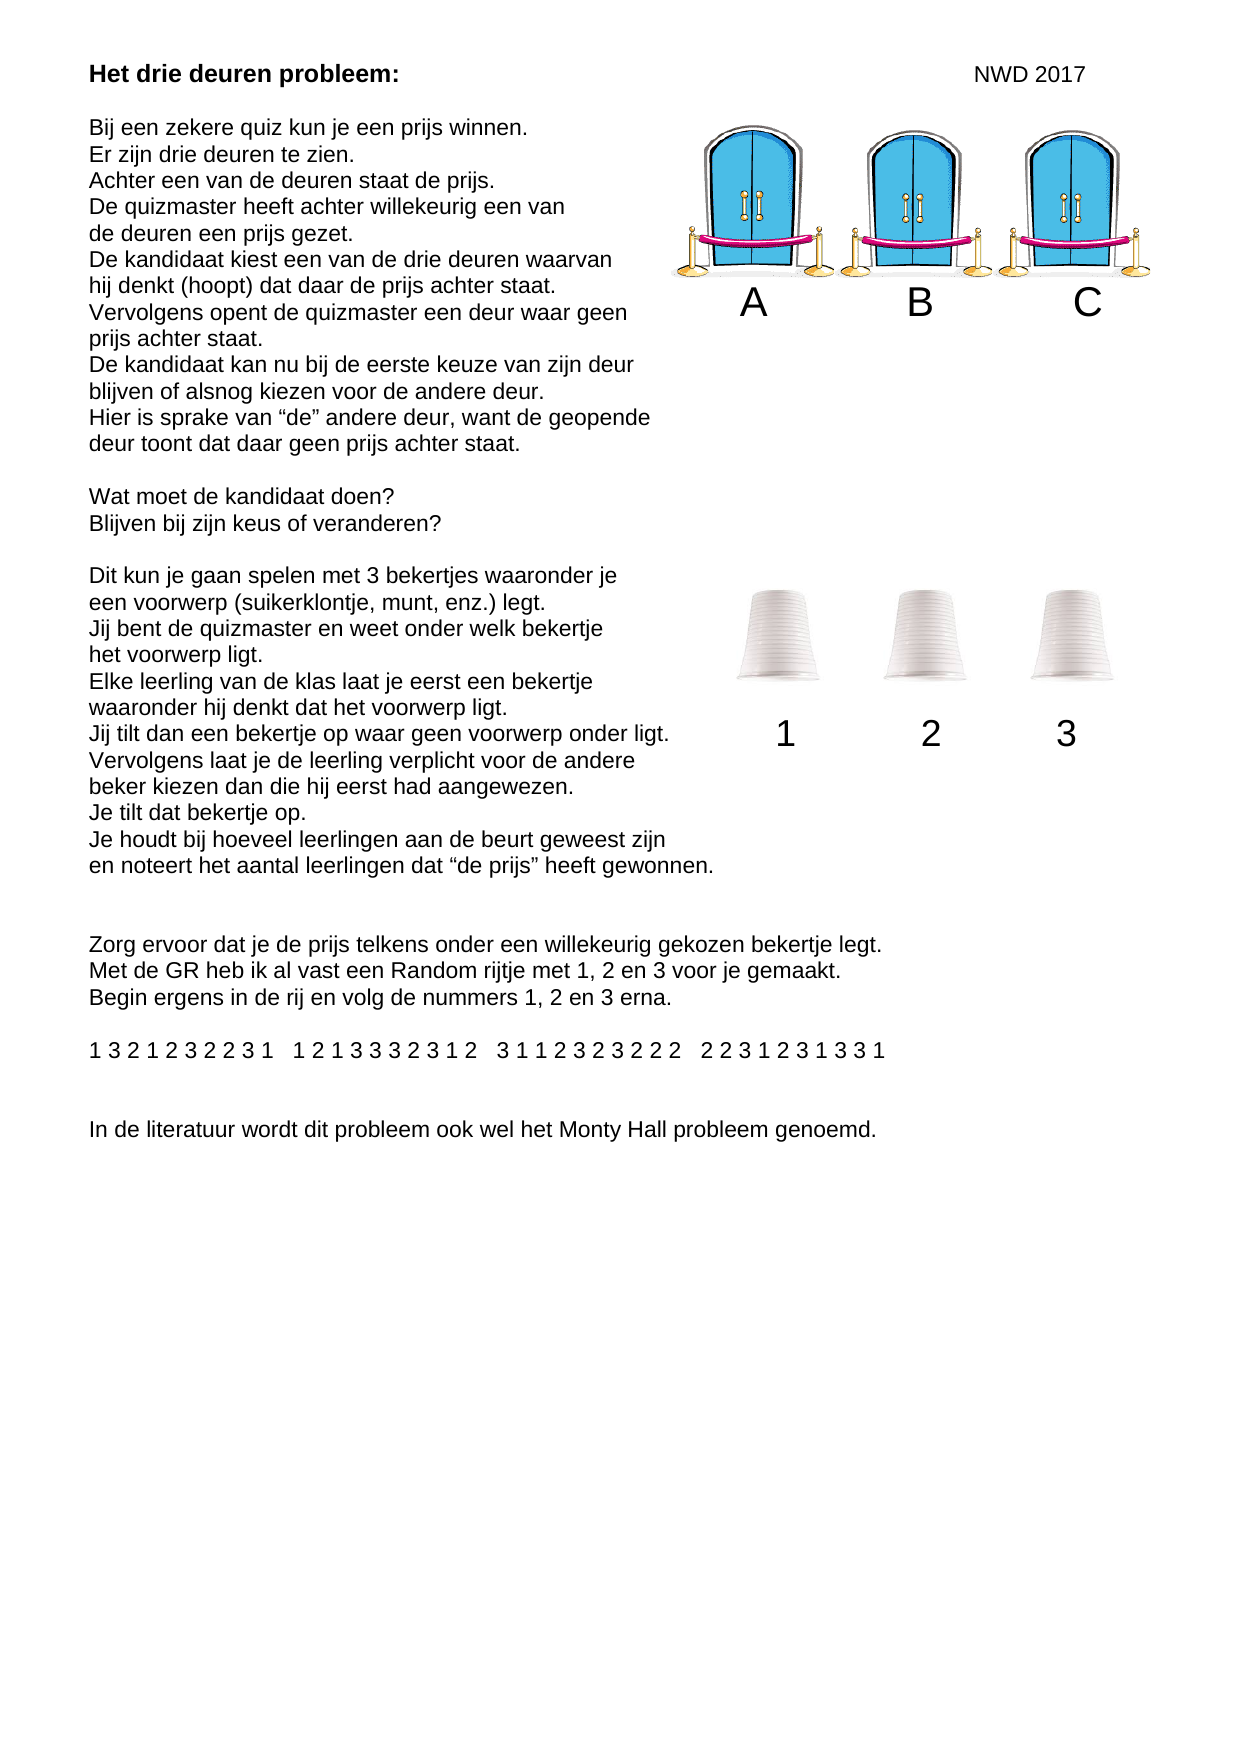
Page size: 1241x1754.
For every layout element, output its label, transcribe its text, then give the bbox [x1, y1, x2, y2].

text Je tilt dat bekertje op. [89, 799, 1137, 826]
text Begin ergens in de rij en volg de nummers 1, 2 en 3 erna. [89, 984, 1137, 1010]
text Dit kun je gaan spelen met 3 bekertjes waaronder je [89, 562, 687, 588]
text Vervolgens laat je de leerling verplicht voor de andere [89, 747, 1137, 773]
text Bij een zekere quiz kun je een prijs winnen. [89, 114, 1137, 141]
text hij denkt (hoopt) dat daar de prijs achter staat. [89, 272, 655, 299]
picture [670, 125, 1151, 278]
text het voorwerp ligt. [89, 641, 687, 668]
text Achter een van de deuren staat de prijs. [89, 167, 655, 193]
text Hier is sprake van “de” andere deur, want de geopende [89, 404, 1137, 430]
text Jij tilt dan een bekertje op waar geen voorwerp onder ligt. [89, 720, 687, 747]
text Vervolgens opent de quizmaster een deur waar geen [89, 299, 655, 325]
text een voorwerp (suikerklontje, munt, enz.) legt. [89, 588, 687, 615]
text prijs achter staat. [89, 325, 1137, 351]
text Blijven bij zijn keus of veranderen? [89, 509, 1137, 536]
text Met de GR heb ik al vast een Random rijtje met 1, 2 en 3 voor je gemaakt. [89, 957, 1137, 984]
picture [852, 567, 996, 711]
text De quizmaster heeft achter willekeurig een van [89, 193, 655, 219]
text Er zijn drie deuren te zien. [89, 141, 655, 167]
text 1 3 2 1 2 3 2 2 3 1 1 2 1 3 3 3 2 3 1 2 3 1 1 2 3 2 3 2 2 2 2 2 3 1 2 3 1 3 3 1 [89, 1037, 1137, 1063]
text de deuren een prijs gezet. [89, 219, 655, 246]
text waaronder hij denkt dat het voorwerp ligt. [89, 694, 687, 720]
text Jij bent de quizmaster en weet onder welk bekertje [89, 615, 687, 641]
text Zorg ervoor dat je de prijs telkens onder een willekeurig gekozen bekertje legt. [89, 931, 1137, 957]
text deur toont dat daar geen prijs achter staat. [89, 430, 1137, 457]
picture [999, 567, 1143, 711]
text Je houdt bij hoeveel leerlingen aan de beurt geweest zijn [89, 826, 1137, 852]
text Elke leerling van de klas laat je eerst een bekertje [89, 668, 687, 694]
text Het drie deuren probleem: NWD 2017 [89, 59, 1137, 88]
picture [705, 567, 849, 711]
text De kandidaat kan nu bij de eerste keuze van zijn deur [89, 351, 1137, 378]
text Wat moet de kandidaat doen? [89, 483, 1137, 509]
text beker kiezen dan die hij eerst had aangewezen. [89, 773, 1137, 799]
text In de literatuur wordt dit probleem ook wel het Monty Hall probleem genoemd. [89, 1116, 1137, 1142]
text en noteert het aantal leerlingen dat “de prijs” heeft gewonnen. [89, 852, 1137, 878]
text De kandidaat kiest een van de drie deuren waarvan [89, 246, 655, 272]
text blijven of alsnog kiezen voor de andere deur. [89, 378, 1137, 404]
